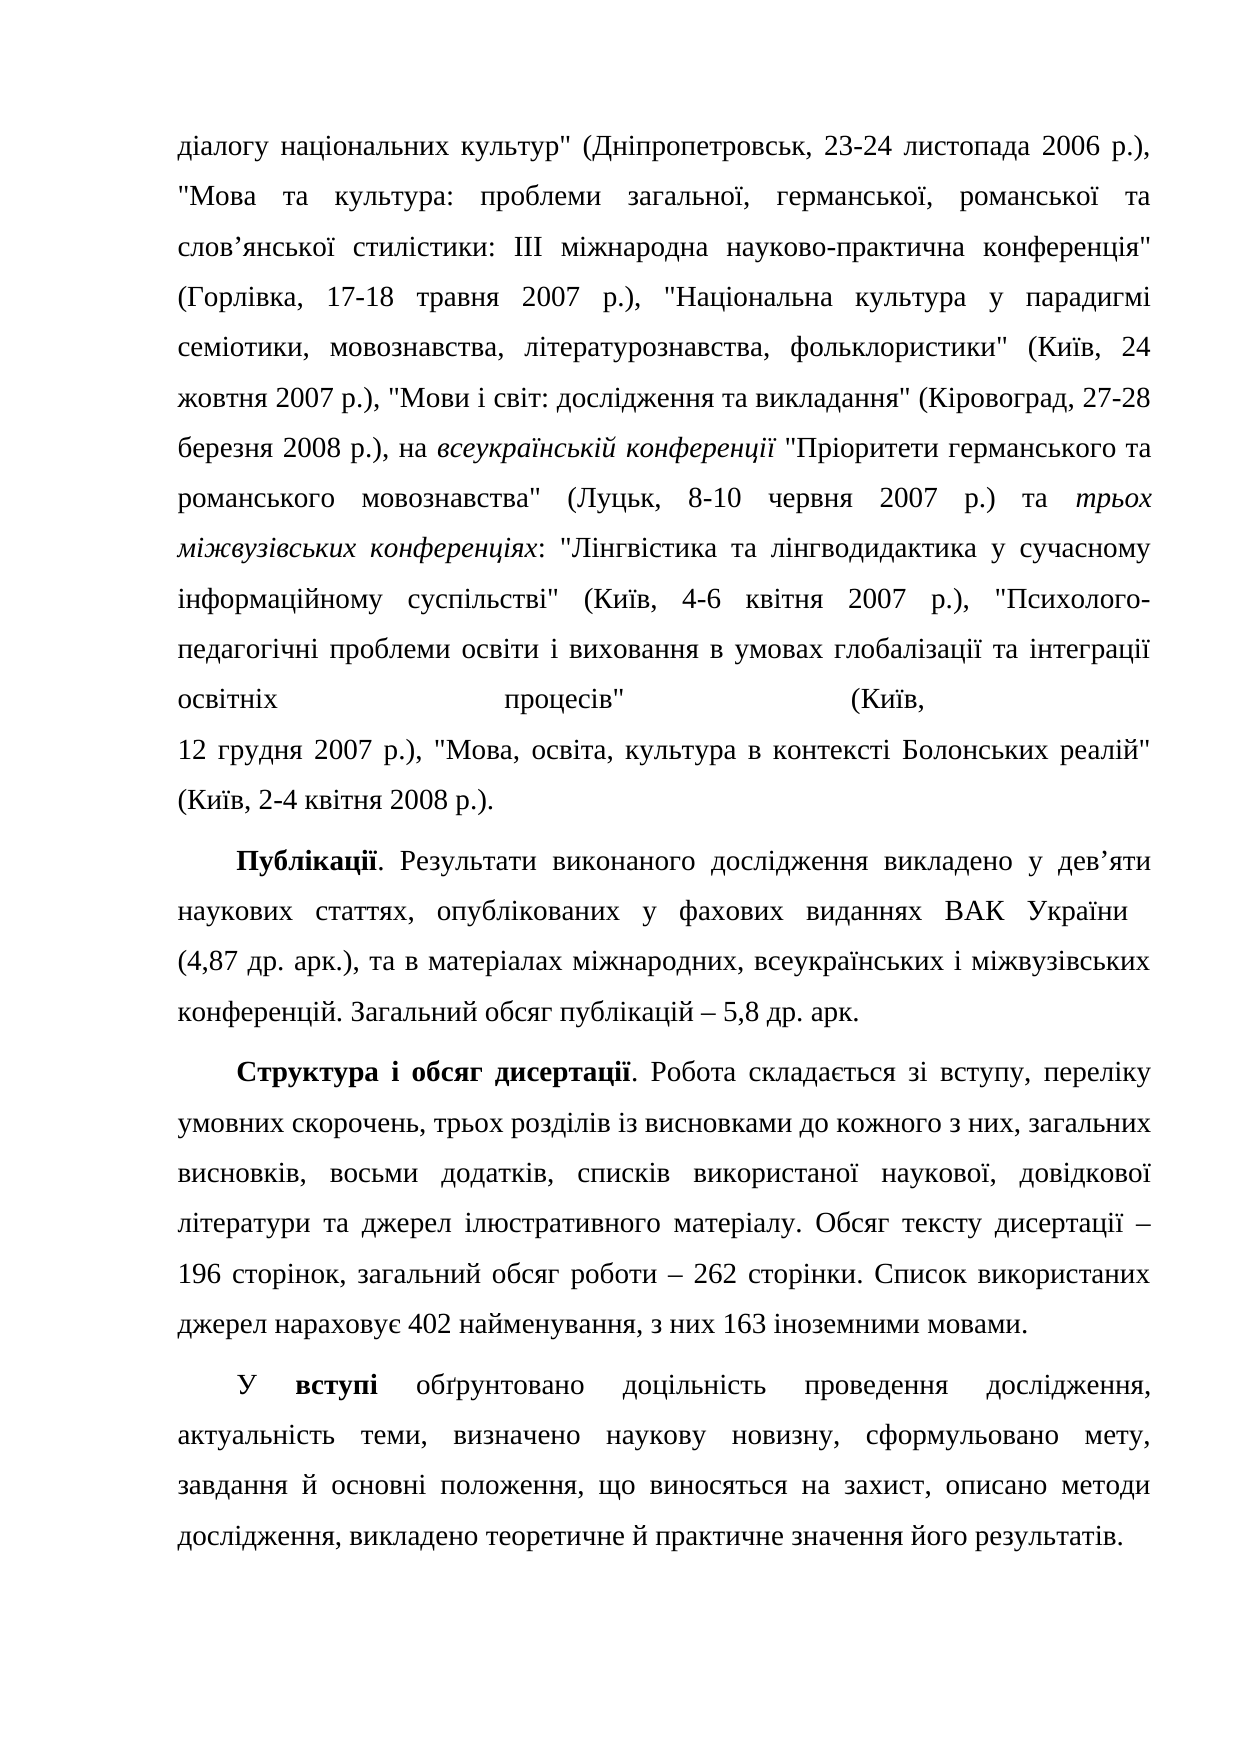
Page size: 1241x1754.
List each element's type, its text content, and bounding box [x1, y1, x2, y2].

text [177, 128, 1152, 816]
text Структура і обсяг дисертації. Робота складається зі вступу, переліку умовних скорочень, трьох розділів із висновками до кожного з них, загальних висновків, восьми додатків, списків використаної наукової, довідкової літератури та джерел ілюстративного матеріалу. Обсяг тексту дисертації – 196 сторінок, загальний обсяг роботи – 262 сторінки. Список використаних джерел нараховує 402 найменування, з них 163 іноземними мовами. [177, 1054, 1152, 1340]
text Публікації. Результати виконаного дослідження викладено у дев’яти наукових статтях, опублікованих у фахових виданнях ВАК України (4,87 др. арк.), та в матеріалах міжнародних, всеукраїнських і міжвузівських конференцій. Загальний обсяг публікацій – 5,8 др. арк. [177, 843, 1152, 1027]
text У вступі обґрунтовано доцільність проведення дослідження, актуальність теми, визначено наукову новизну, сформульовано мету, завдання й основні положення, що виносяться на захист, описано методи дослідження, викладено теоретичне й практичне значення його результатів. [177, 1367, 1152, 1551]
